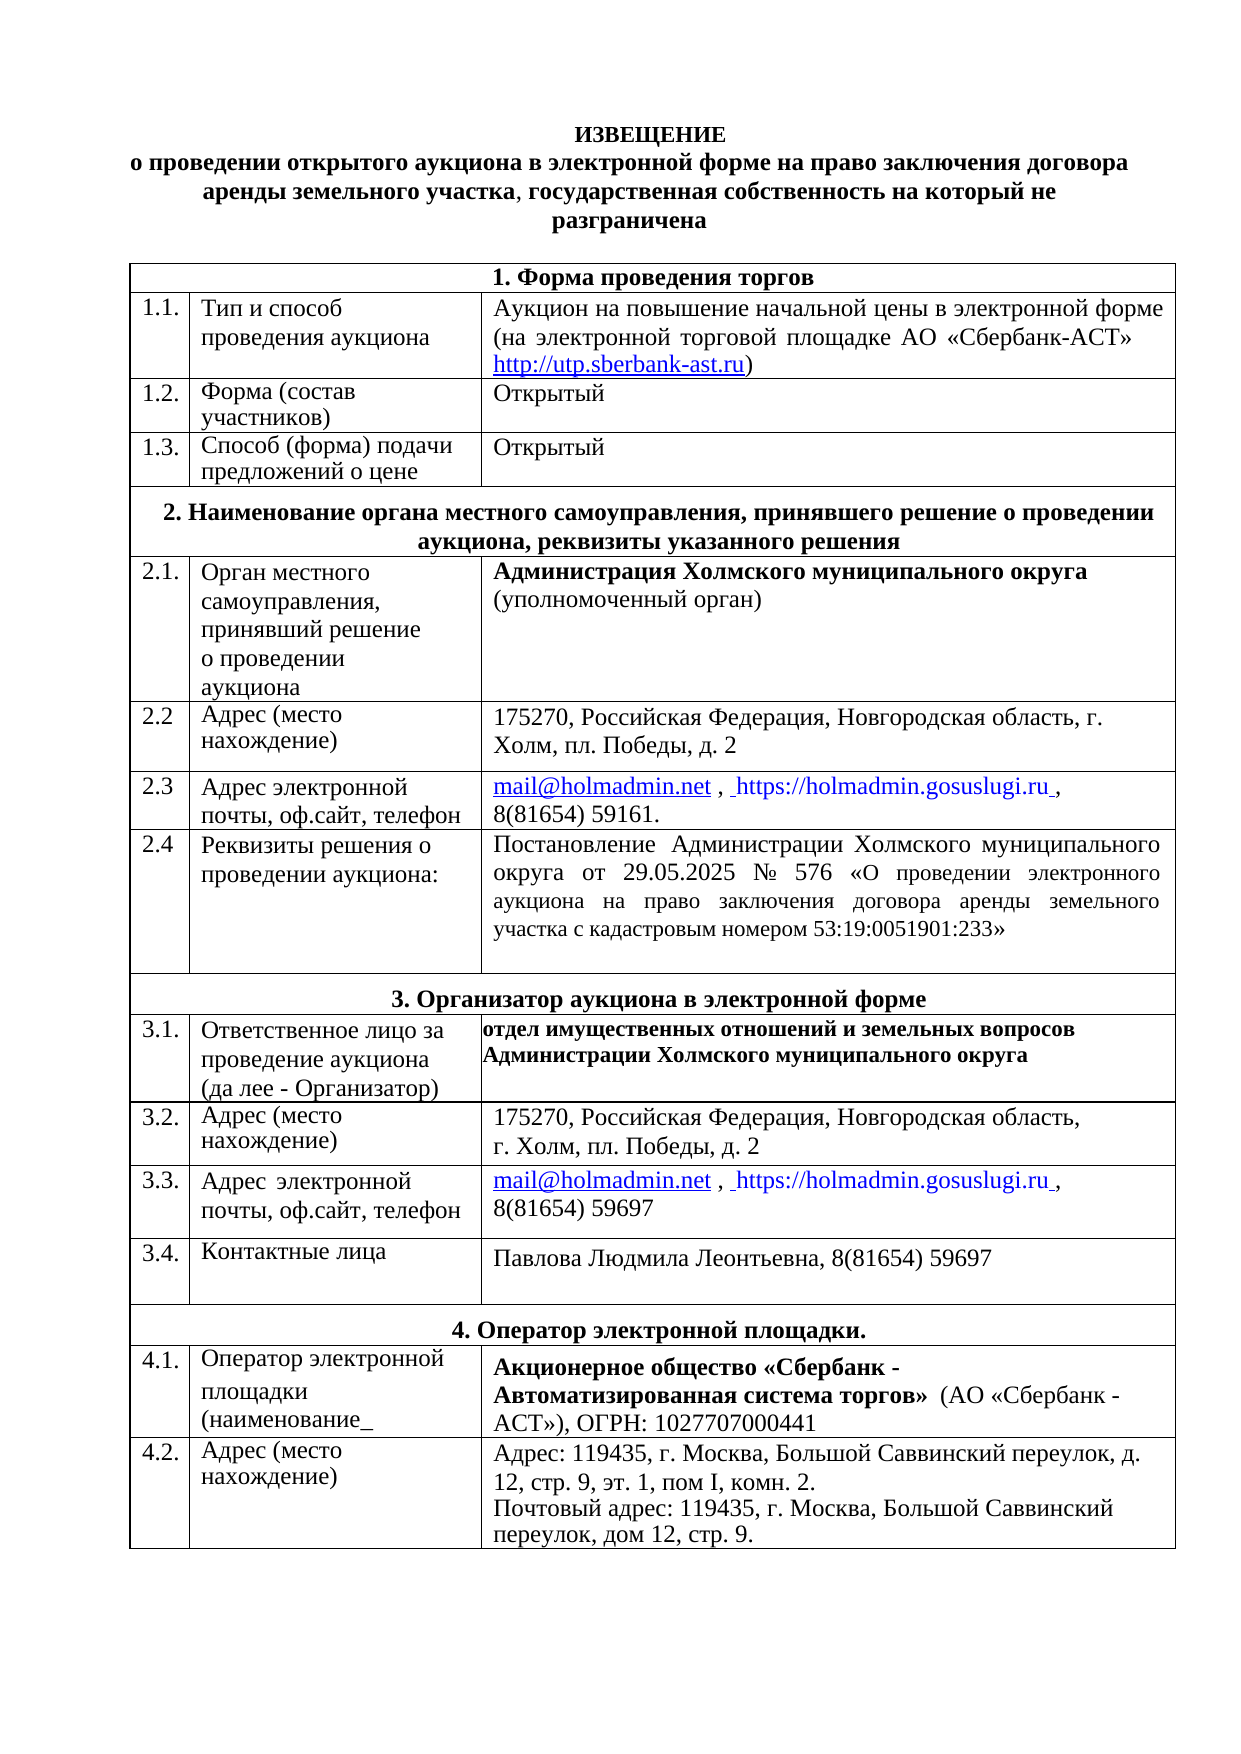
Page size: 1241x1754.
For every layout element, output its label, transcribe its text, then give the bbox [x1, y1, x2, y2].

table_cell Тип и способ проведения аукциона [190, 293, 481, 378]
table_cell 175270, Российская Федерация, Новгородская область, г. Холм, пл. Победы, д. 2 [482, 702, 1175, 771]
table_cell Постановление Администрации Холмского муниципального округа от 29.05.2025 № 576 «О проведении электронного аукциона на право заключения договора аренды земельного участка с кадастровым номером 53:19:0051901:233» [482, 830, 1175, 973]
table_cell 3.4. [131, 1239, 189, 1304]
table_cell Ответственное лицо за проведение аукциона (да лее - Организатор) [190, 1015, 481, 1101]
table_cell Адрес электронной почты, оф.сайт, телефон [190, 1166, 481, 1238]
table_cell 2.4 [131, 830, 189, 973]
table_cell отдел имущественных отношений и земельных вопросов Администрации Холмского муниципального округа [482, 1015, 1175, 1101]
table_cell 3.3. [131, 1166, 189, 1238]
table_cell Адрес (место нахождение) [190, 702, 481, 771]
table_cell Администрация Холмского муниципального округа (уполномоченный орган) [482, 557, 1175, 701]
table_cell Открытый [482, 379, 1175, 432]
table_cell 2.2 [131, 702, 189, 771]
table_cell Адрес (место нахождение) [190, 1103, 481, 1165]
table_cell 4.1. [131, 1346, 189, 1437]
table_cell 2.3 [131, 772, 189, 829]
table_cell 1.1. [131, 293, 189, 378]
table_header 1. Форма проведения торгов [131, 264, 1175, 292]
table_cell Орган местного самоуправления, принявший решение о проведении аукциона [190, 557, 481, 701]
table_cell Контактные лица [190, 1239, 481, 1304]
table_cell 3.1. [131, 1015, 189, 1101]
table_cell 4. Оператор электронной площадки. [131, 1305, 1175, 1345]
table_cell 1.3. [131, 433, 189, 486]
table_cell 2. Наименование органа местного самоуправления, принявшего решение о проведении аукциона, реквизиты указанного решения [131, 487, 1175, 556]
table_cell Реквизиты решения о проведении аукциона: [190, 830, 481, 973]
table_cell Открытый [482, 433, 1175, 486]
text о проведении открытого аукциона в электронной форме на право заключения договора аренды земельного участка, государственная собственность на который не разграничена [123, 147, 1135, 234]
table_cell Адрес: 119435, г. Москва, Большой Саввинский переулок, д. 12, стр. 9, эт. 1, пом I, комн. 2. Почтовый адрес: 119435, г. Москва, Большой Саввинский переулок, дом 12, стр. 9. [482, 1438, 1175, 1548]
table_cell Способ (форма) подачи предложений о цене [190, 433, 481, 486]
table_cell 2.1. [131, 557, 189, 701]
table_cell 175270, Российская Федерация, Новгородская область, г. Холм, пл. Победы, д. 2 [482, 1103, 1175, 1165]
table_cell Оператор электронной площадки (наименование_ [190, 1346, 481, 1437]
table_cell 3. Организатор аукциона в электронной форме [131, 974, 1175, 1014]
text ИЗВЕЩЕНИЕ [112, 121, 1188, 147]
table_cell 1.2. [131, 379, 189, 432]
table_cell Адрес электронной почты, оф.сайт, телефон [190, 772, 481, 829]
table_cell Павлова Людмила Леонтьевна, 8(81654) 59697 [482, 1239, 1175, 1304]
table_cell mail@holmadmin.net , https://holmadmin.gosuslugi.ru , 8(81654) 59161. [482, 772, 1175, 829]
table_cell Акционерное общество «Сбербанк - Автоматизированная система торгов» (АО «Сбербанк - АСТ»), ОГРН: 1027707000441 [482, 1346, 1175, 1437]
table_cell Адрес (место нахождение) [190, 1438, 481, 1548]
table_cell 4.2. [131, 1438, 189, 1548]
table_cell Аукцион на повышение начальной цены в электронной форме (на электронной торговой площадке АО «Сбербанк-АСТ» http://utp.sberbank-ast.ru) [482, 293, 1175, 378]
table_cell 3.2. [131, 1103, 189, 1165]
table_cell mail@holmadmin.net , https://holmadmin.gosuslugi.ru , 8(81654) 59697 [482, 1166, 1175, 1238]
table_cell Форма (состав участников) [190, 379, 481, 432]
